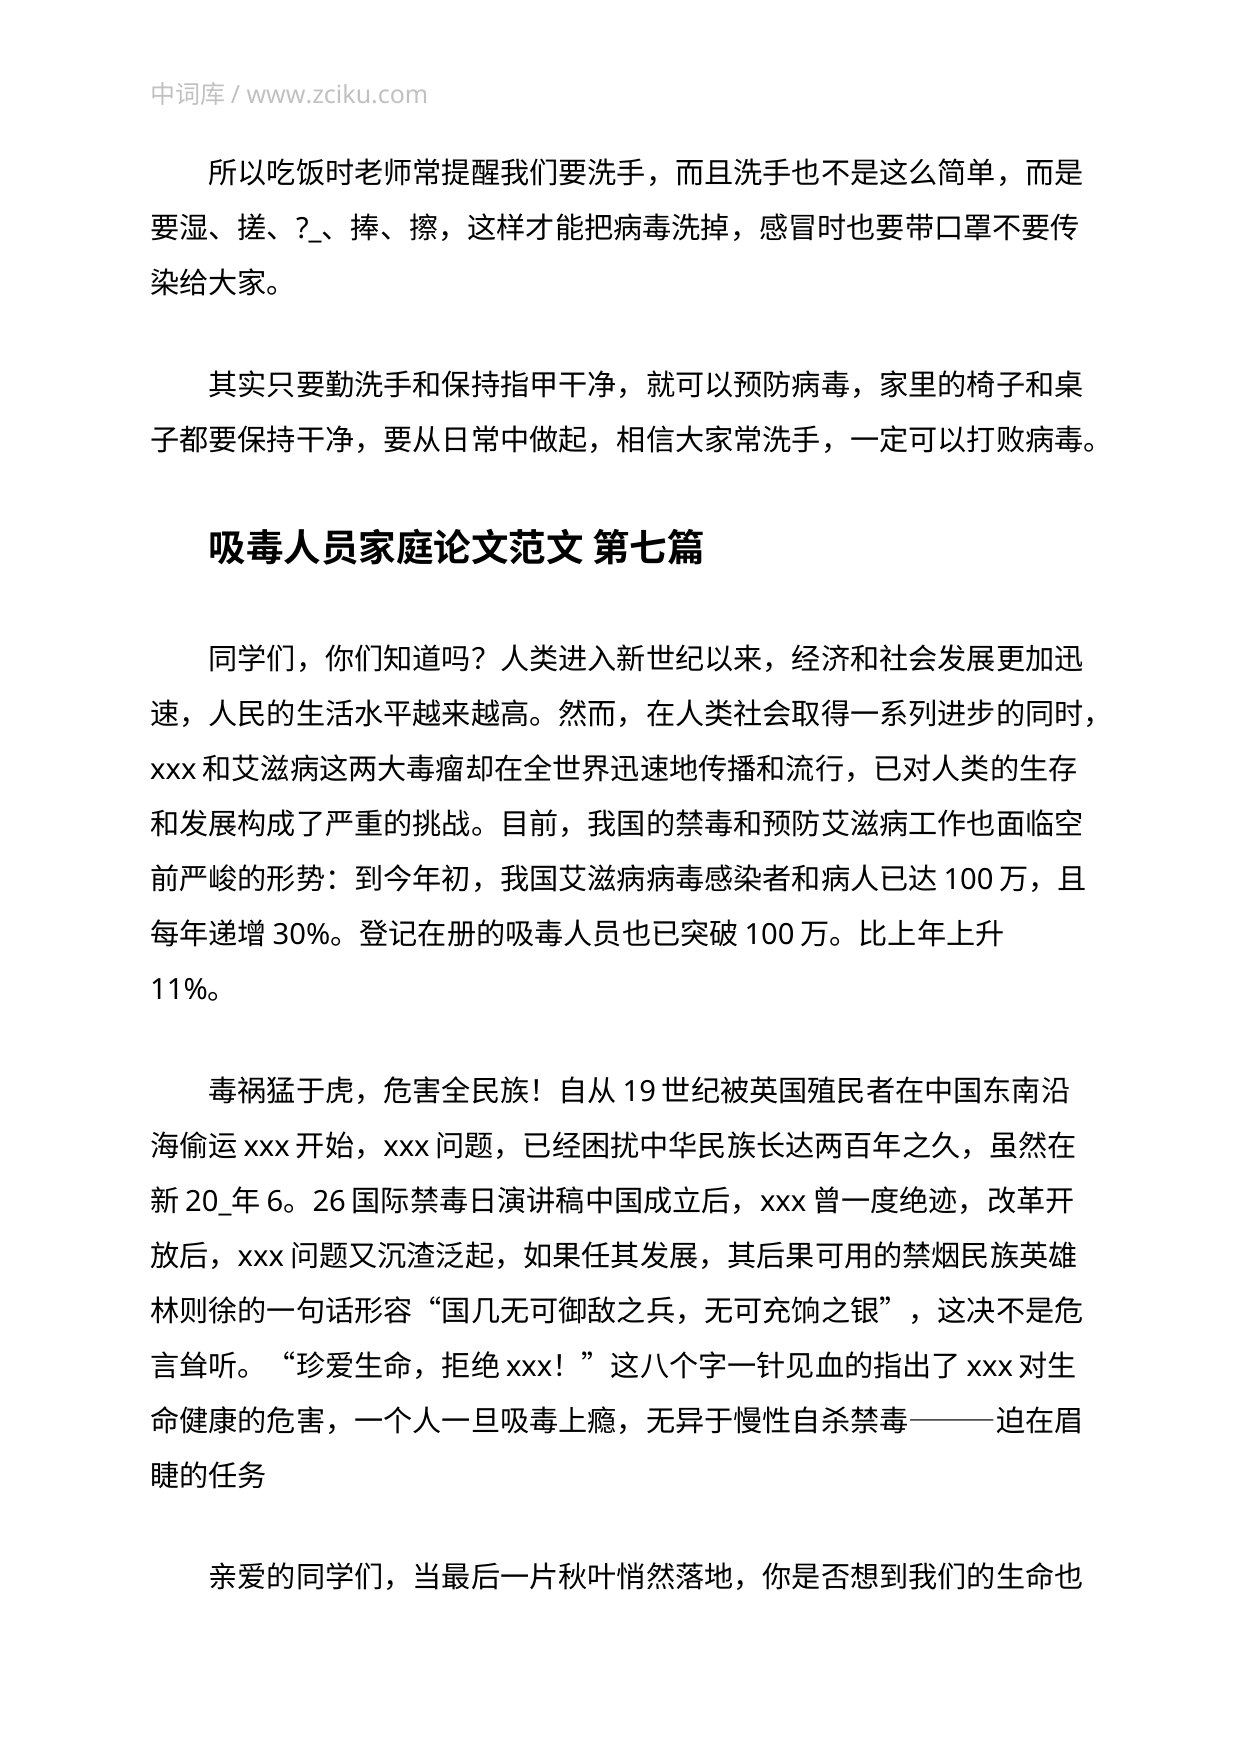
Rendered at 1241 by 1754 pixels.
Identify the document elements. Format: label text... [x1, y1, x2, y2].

text 所以吃饭时老师常提醒我们要洗手，而且洗手也不是这么简单，而是要湿、搓、?_、捧、擦，这样才能把病毒洗掉，感冒时也要带口罩不要传染给大家。 [150, 150, 1090, 302]
text 同学们，你们知道吗？人类进入新世纪以来，经济和社会发展更加迅速，人民的生活水平越来越高。然而，在人类社会取得一系列进步的同时，xxx和艾滋病这两大毒瘤却在全世界迅速地传播和流行，已对人类的生存和发展构成了严重的挑战。目前，我国的禁毒和预防艾滋病工作也面临空前严峻的形势：到今年初，我国艾滋病病毒感染者和病人已达100万，且每年递增30%。登记在册的吸毒人员也已突破100万。比上年上升11%。 [150, 636, 1090, 1008]
text 毒祸猛于虎，危害全民族！自从19世纪被英国殖民者在中国东南沿海偷运xxx开始，xxx问题，已经困扰中华民族长达两百年之久，虽然在新20_年6。26国际禁毒日演讲稿中国成立后，xxx曾一度绝迹，改革开放后，xxx问题又沉渣泛起，如果任其发展，其后果可用的禁烟民族英雄林则徐的一句话形容“国几无可御敌之兵，无可充饷之银”，这决不是危言耸听。“珍爱生命，拒绝xxx！”这八个字一针见血的指出了xxx对生命健康的危害，一个人一旦吸毒上瘾，无异于慢性自杀禁毒———迫在眉睫的任务 [150, 1067, 1090, 1494]
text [150, 1554, 1090, 1596]
text 其实只要勤洗手和保持指甲干净，就可以预防病毒，家里的椅子和桌子都要保持干净，要从日常中做起，相信大家常洗手，一定可以打败病毒。 [150, 362, 1090, 459]
text 吸毒人员家庭论文范文 第七篇 [150, 518, 1090, 573]
